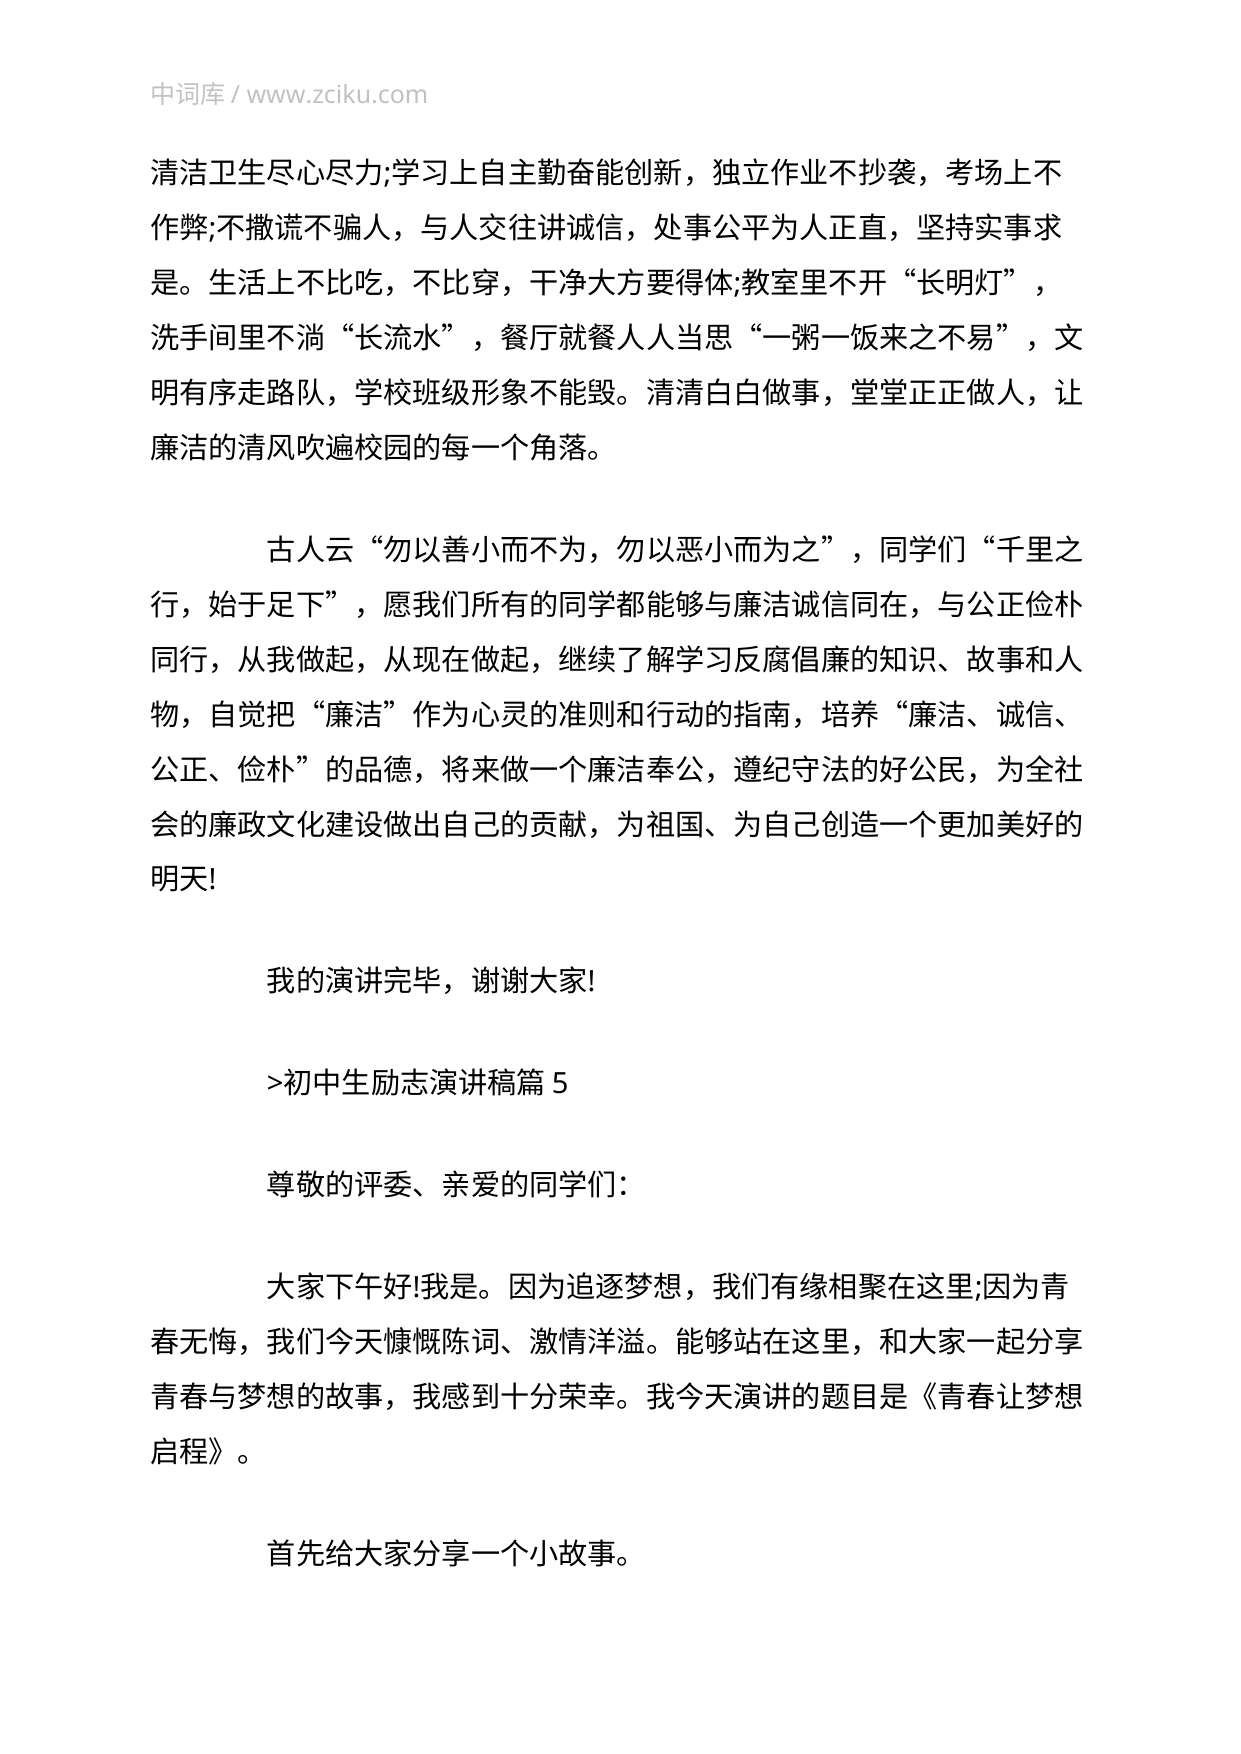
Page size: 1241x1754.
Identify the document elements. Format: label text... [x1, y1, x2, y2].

text >初中生励志演讲稿篇5 [150, 1060, 1090, 1102]
text 首先给大家分享一个小故事。 [150, 1530, 1090, 1572]
text 大家下午好!我是。因为追逐梦想，我们有缘相聚在这里;因为青春无悔，我们今天慷慨陈词、激情洋溢。能够站在这里，和大家一起分享青春与梦想的故事，我感到十分荣幸。我今天演讲的题目是《青春让梦想启程》。 [150, 1264, 1090, 1471]
text 我的演讲完毕，谢谢大家! [150, 958, 1090, 1000]
text 古人云“勿以善小而不为，勿以恶小而为之”，同学们“千里之行，始于足下”，愿我们所有的同学都能够与廉洁诚信同在，与公正俭朴同行，从我做起，从现在做起，继续了解学习反腐倡廉的知识、故事和人物，自觉把“廉洁”作为心灵的准则和行动的指南，培养“廉洁、诚信、公正、俭朴”的品德，将来做一个廉洁奉公，遵纪守法的好公民，为全社会的廉政文化建设做出自己的贡献，为祖国、为自己创造一个更加美好的明天! [150, 527, 1090, 898]
text 尊敬的评委、亲爱的同学们： [150, 1162, 1090, 1204]
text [150, 150, 1090, 467]
